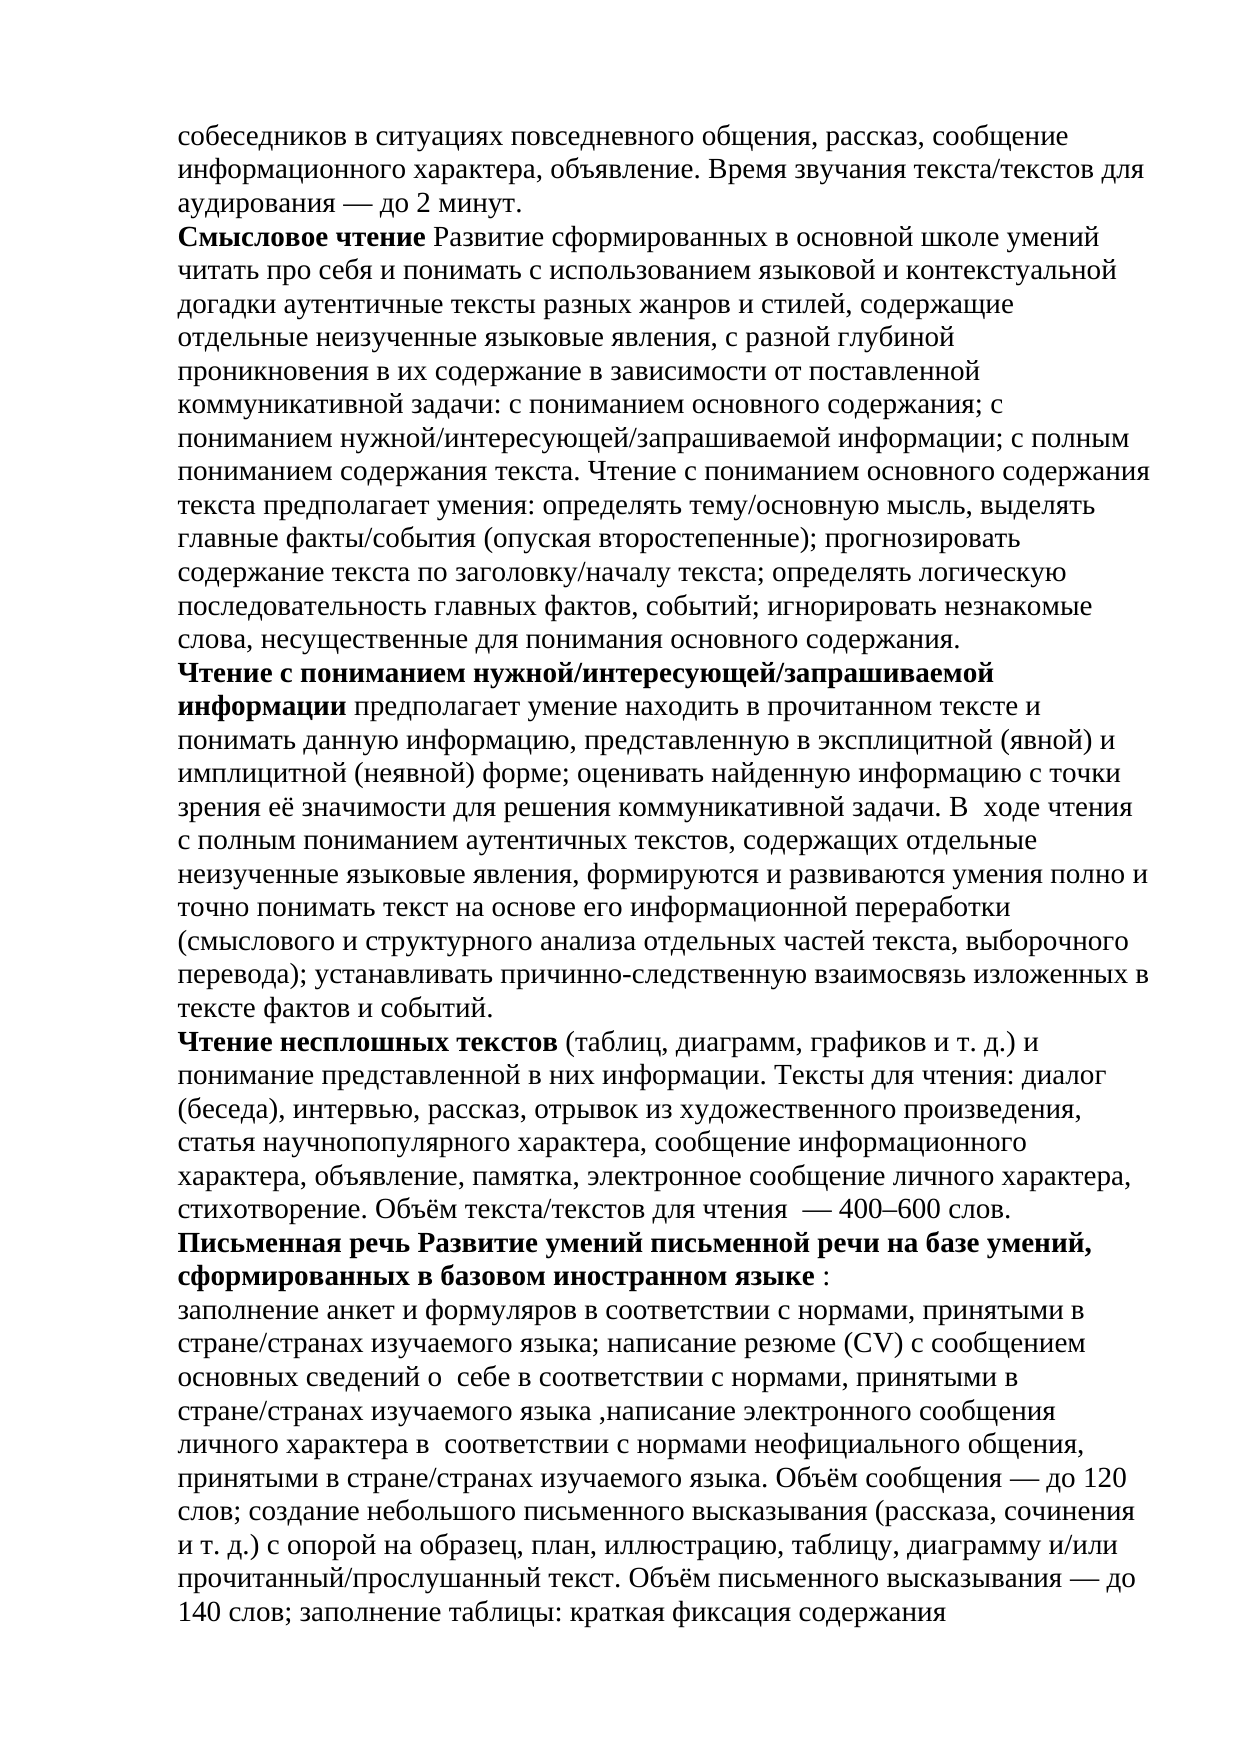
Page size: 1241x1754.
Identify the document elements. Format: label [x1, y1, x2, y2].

text [177, 118, 1152, 1627]
